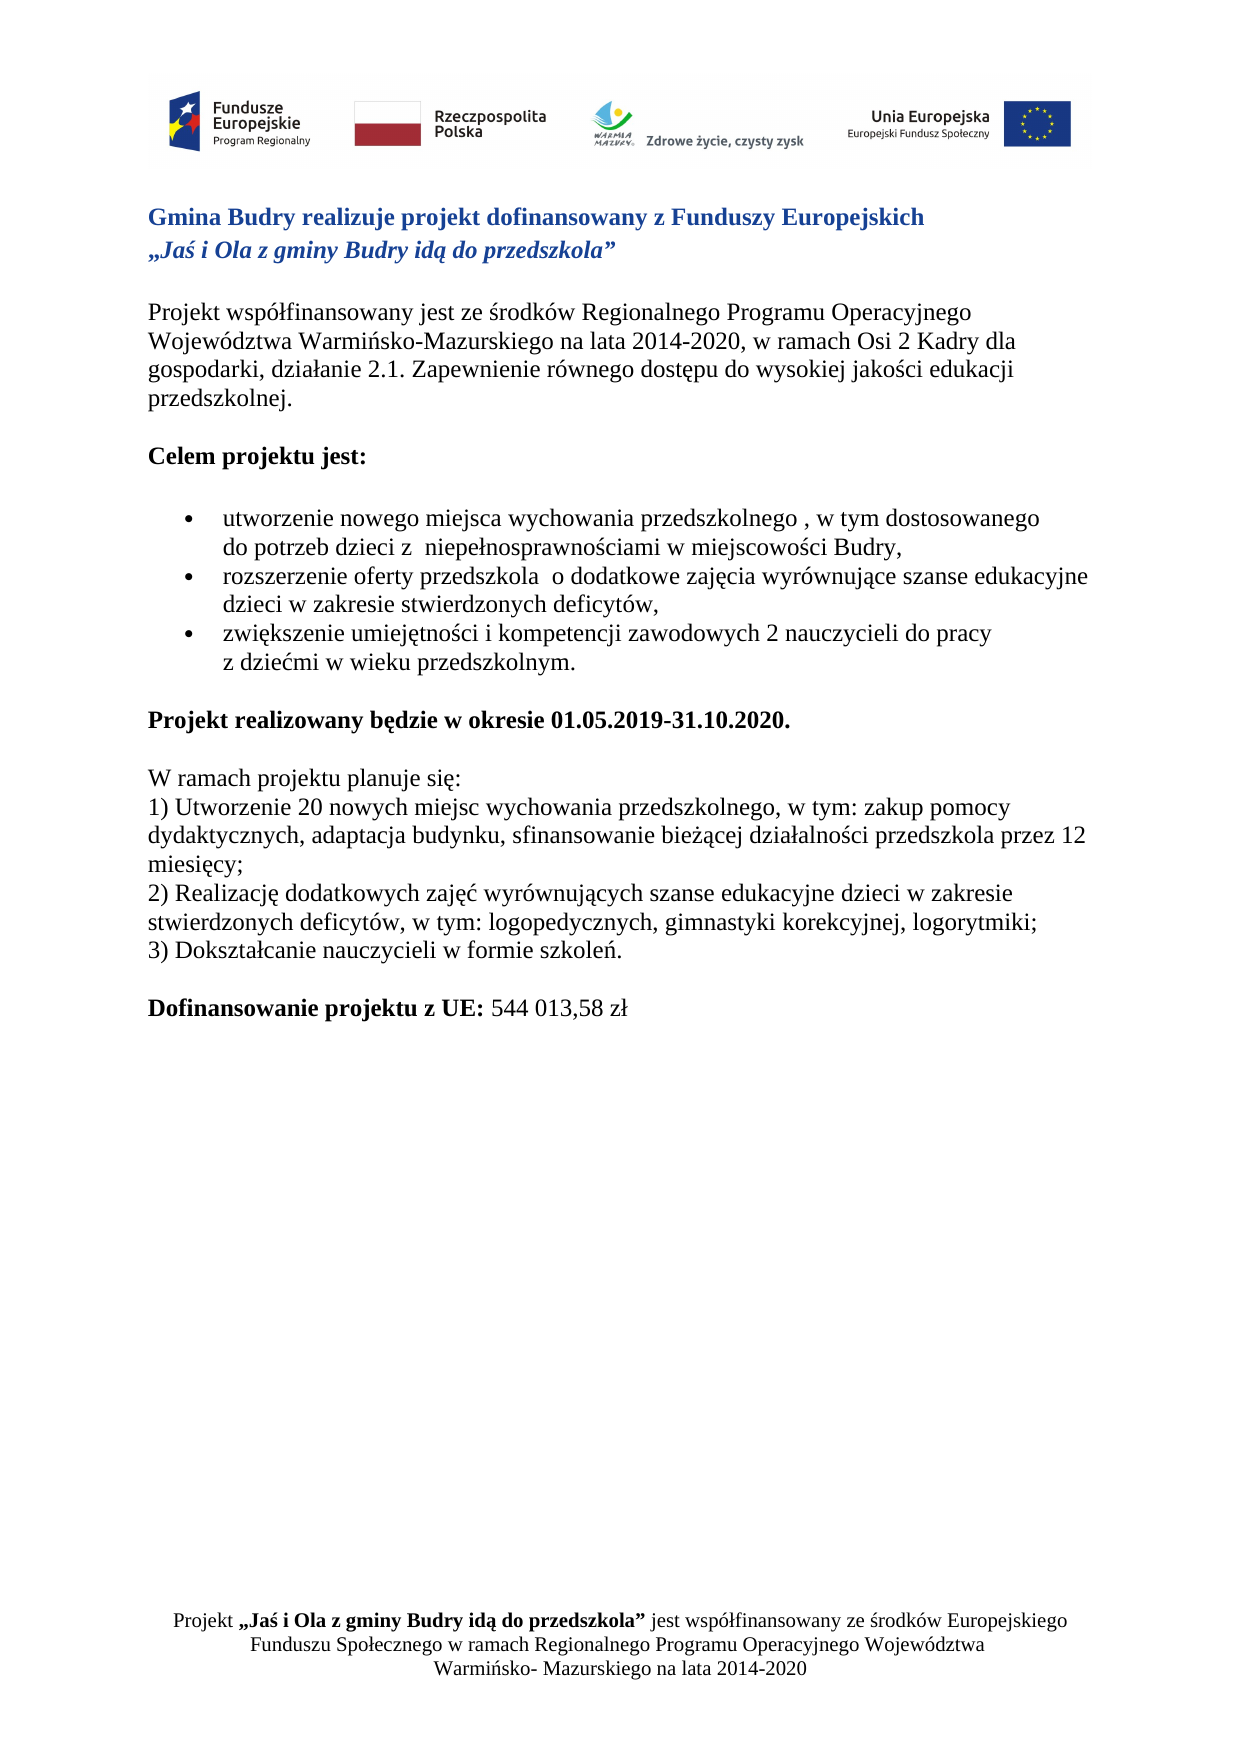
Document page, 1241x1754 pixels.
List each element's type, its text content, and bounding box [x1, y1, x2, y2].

text W ramach projektu planuje się: 1) Utworzenie 20 nowych miejsc wychowania przedszkolnego, w tym: zakup pomocy dydaktycznych, adaptacja budynku, sfinansowanie bieżącej działalności przedszkola przez 12 miesięcy; 2) Realizację dodatkowych zajęć wyrównujących szanse edukacyjne dzieci w zakresie stwierdzonych deficytów, w tym: logopedycznych, gimnastyki korekcyjnej, logorytmiki; 3) Dokształcanie nauczycieli w formie szkoleń. [148, 763, 1093, 964]
text Projekt realizowany będzie w okresie 01.05.2019-31.10.2020. [148, 705, 1093, 734]
text Gmina Budry realizuje projekt dofinansowany z Funduszy Europejskich „Jaś i Ola z gminy Budry idą do przedszkola” [148, 202, 992, 263]
list rozszerzenie oferty przedszkola o dodatkowe zajęcia wyrównujące szanse edukacyjne dzieci w zakresie stwierdzonych deficytów, [185, 561, 1093, 618]
text Dofinansowanie projektu z UE: 544 013,58 zł [148, 993, 992, 1022]
text Projekt współfinansowany jest ze środków Regionalnego Programu Operacyjnego Województwa Warmińsko-Mazurskiego na lata 2014-2020, w ramach Osi 2 Kadry dla gospodarki, działanie 2.1. Zapewnienie równego dostępu do wysokiej jakości edukacji przedszkolnej. [148, 297, 1093, 412]
picture [147, 73, 1093, 169]
list utworzenie nowego miejsca wychowania przedszkolnego , w tym dostosowanego do potrzeb dzieci z niepełnosprawnościami w miejscowości Budry, [185, 503, 1093, 561]
text Celem projektu jest: [148, 441, 992, 470]
list zwiększenie umiejętności i kompetencji zawodowych 2 nauczycieli do pracy z dziećmi w wieku przedszkolnym. [185, 618, 1093, 676]
